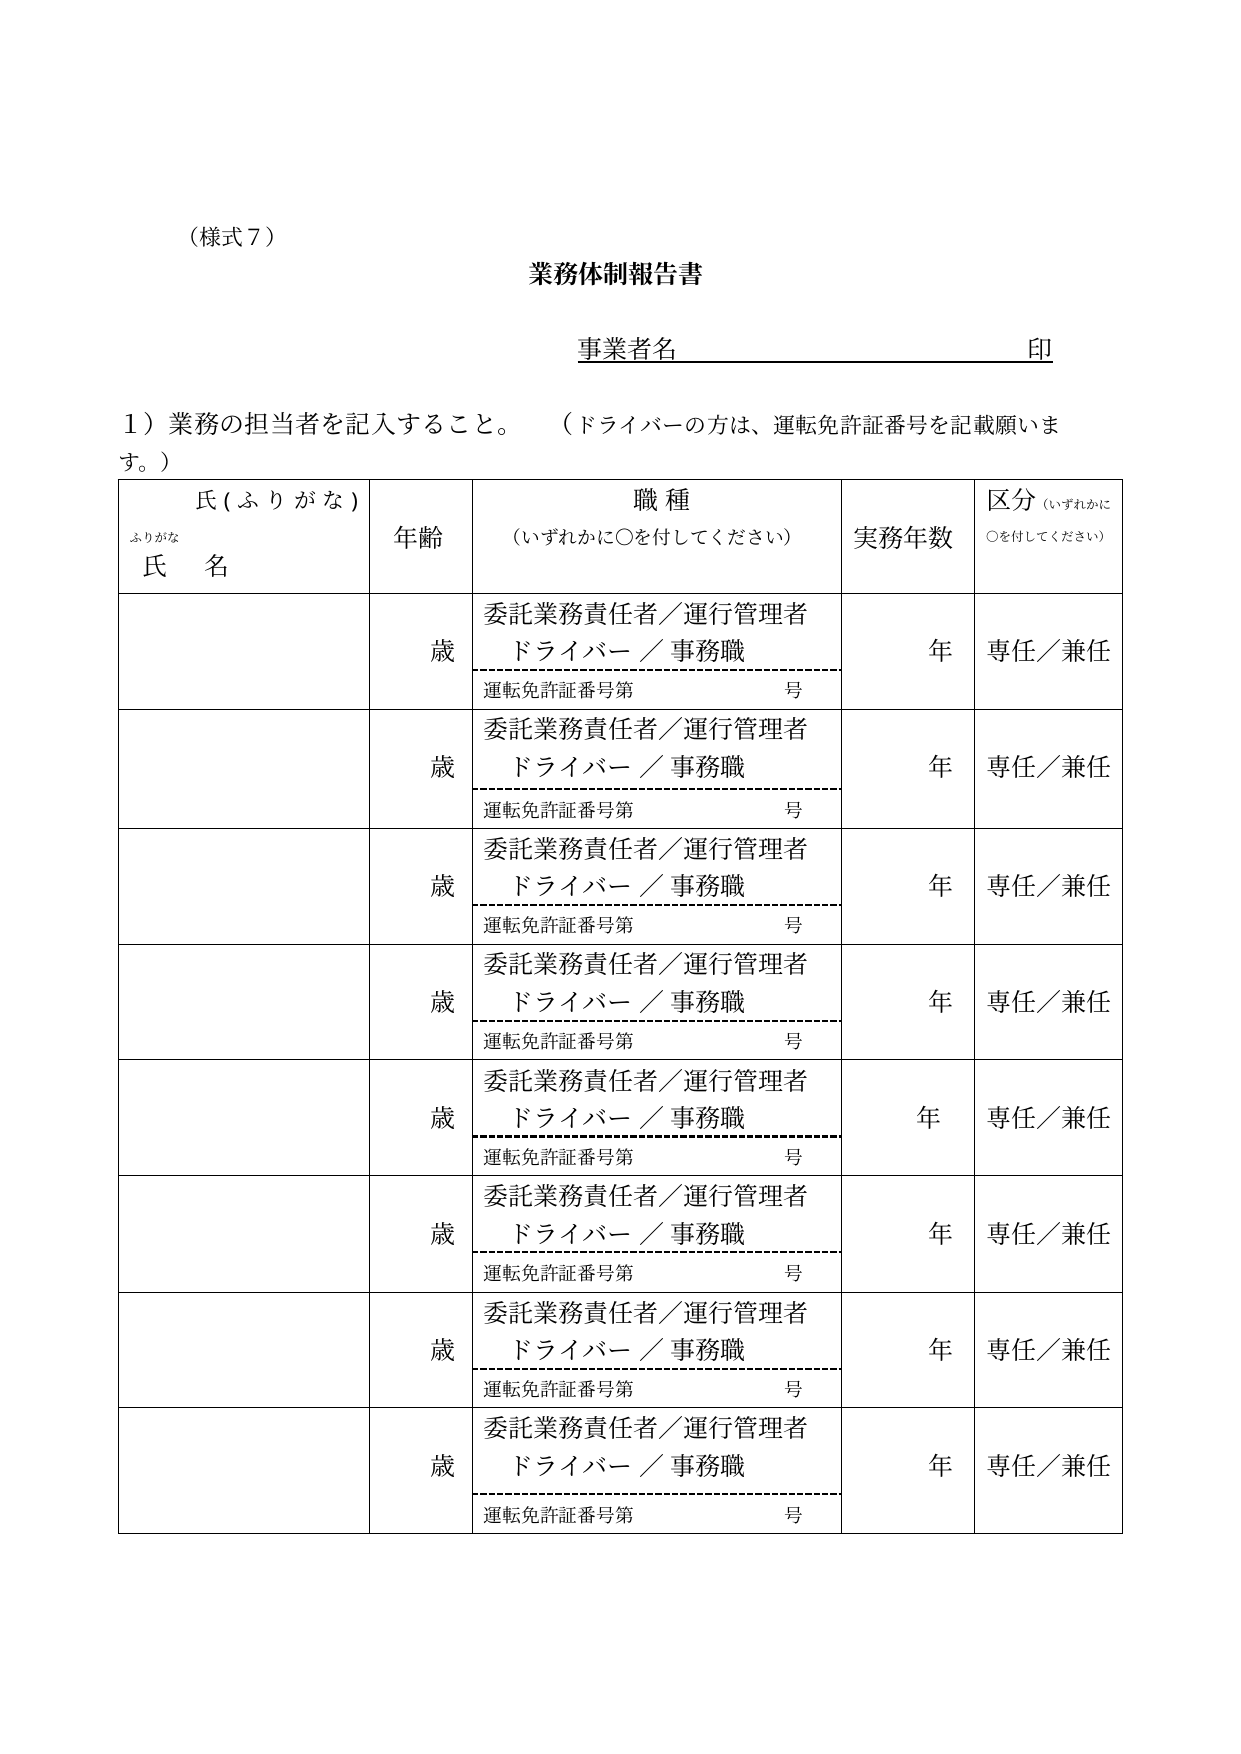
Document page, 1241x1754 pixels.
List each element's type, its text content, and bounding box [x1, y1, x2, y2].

table_cell 委託業務責任者／運行管理者 ドライバー ／ 事務職 [473, 1060, 841, 1135]
table_cell 年 [842, 1176, 974, 1292]
table_cell 委託業務責任者／運行管理者 ドライバー ／ 事務職 [473, 594, 841, 669]
table_cell [119, 710, 369, 828]
table_cell 委託業務責任者／運行管理者 ドライバー ／ 事務職 [473, 1176, 841, 1251]
table_cell 歳 [370, 829, 472, 943]
table_cell [119, 1176, 369, 1292]
table_cell [119, 945, 369, 1059]
table_cell 委託業務責任者／運行管理者 ドライバー ／ 事務職 [473, 710, 841, 788]
table_cell 専任／兼任 [975, 594, 1122, 708]
table_cell 運転免許証番号第 号 [473, 1493, 841, 1533]
table_cell 歳 [370, 594, 472, 708]
table_cell 歳 [370, 1408, 472, 1533]
table_cell 年 [842, 1060, 974, 1175]
table_cell 年 [842, 1408, 974, 1533]
text １）業務の担当者を記入すること。 （ドライバーの方は、運転免許証番号を記載願います。） [118, 404, 1063, 479]
table_cell 専任／兼任 [975, 1408, 1122, 1533]
table_cell 専任／兼任 [975, 1176, 1122, 1292]
table_cell 専任／兼任 [975, 829, 1122, 943]
table_cell 委託業務責任者／運行管理者 ドライバー ／ 事務職 [473, 945, 841, 1019]
text 事業者名 印 [177, 329, 1063, 367]
table_cell [119, 1408, 369, 1533]
table_cell 歳 [370, 1293, 472, 1407]
table_header 年齢 [370, 480, 472, 593]
table_cell [119, 1060, 369, 1175]
table_cell 運転免許証番号第 号 [473, 788, 841, 828]
table_cell 年 [842, 710, 974, 828]
table_cell 年 [842, 945, 974, 1059]
table_cell 運転免許証番号第 号 [473, 1135, 841, 1175]
table_cell 委託業務責任者／運行管理者 ドライバー ／ 事務職 [473, 1293, 841, 1368]
table_cell [119, 829, 369, 943]
table_cell 運転免許証番号第 号 [473, 904, 841, 943]
table_cell 運転免許証番号第 号 [473, 669, 841, 708]
table_cell 委託業務責任者／運行管理者 ドライバー ／ 事務職 [473, 829, 841, 904]
table_cell 専任／兼任 [975, 1060, 1122, 1175]
table_cell 年 [842, 829, 974, 943]
table_cell 運転免許証番号第 号 [473, 1251, 841, 1292]
table_cell 年 [842, 1293, 974, 1407]
table_cell 専任／兼任 [975, 945, 1122, 1059]
table_cell 歳 [370, 710, 472, 828]
table_header 職 種 （いずれかに〇を付してください） [473, 480, 841, 593]
table_cell [119, 594, 369, 708]
table_header 区分（いずれかに〇を付してください） [975, 480, 1122, 593]
table_cell 年 [842, 594, 974, 708]
table_cell 歳 [370, 945, 472, 1059]
table_cell 運転免許証番号第 号 [473, 1368, 841, 1407]
table_header 氏(ふりがな) 名 [119, 480, 369, 593]
table_cell 歳 [370, 1176, 472, 1292]
table_cell 専任／兼任 [975, 1293, 1122, 1407]
text 業務体制報告書 [177, 254, 1063, 292]
table_cell [119, 1293, 369, 1407]
table_cell 運転免許証番号第 号 [473, 1020, 841, 1059]
text （様式７） [177, 217, 1063, 254]
table_header 実務年数 [842, 480, 974, 593]
table_cell 委託業務責任者／運行管理者 ドライバー ／ 事務職 [473, 1408, 841, 1493]
table_cell 歳 [370, 1060, 472, 1175]
table_cell 専任／兼任 [975, 710, 1122, 828]
